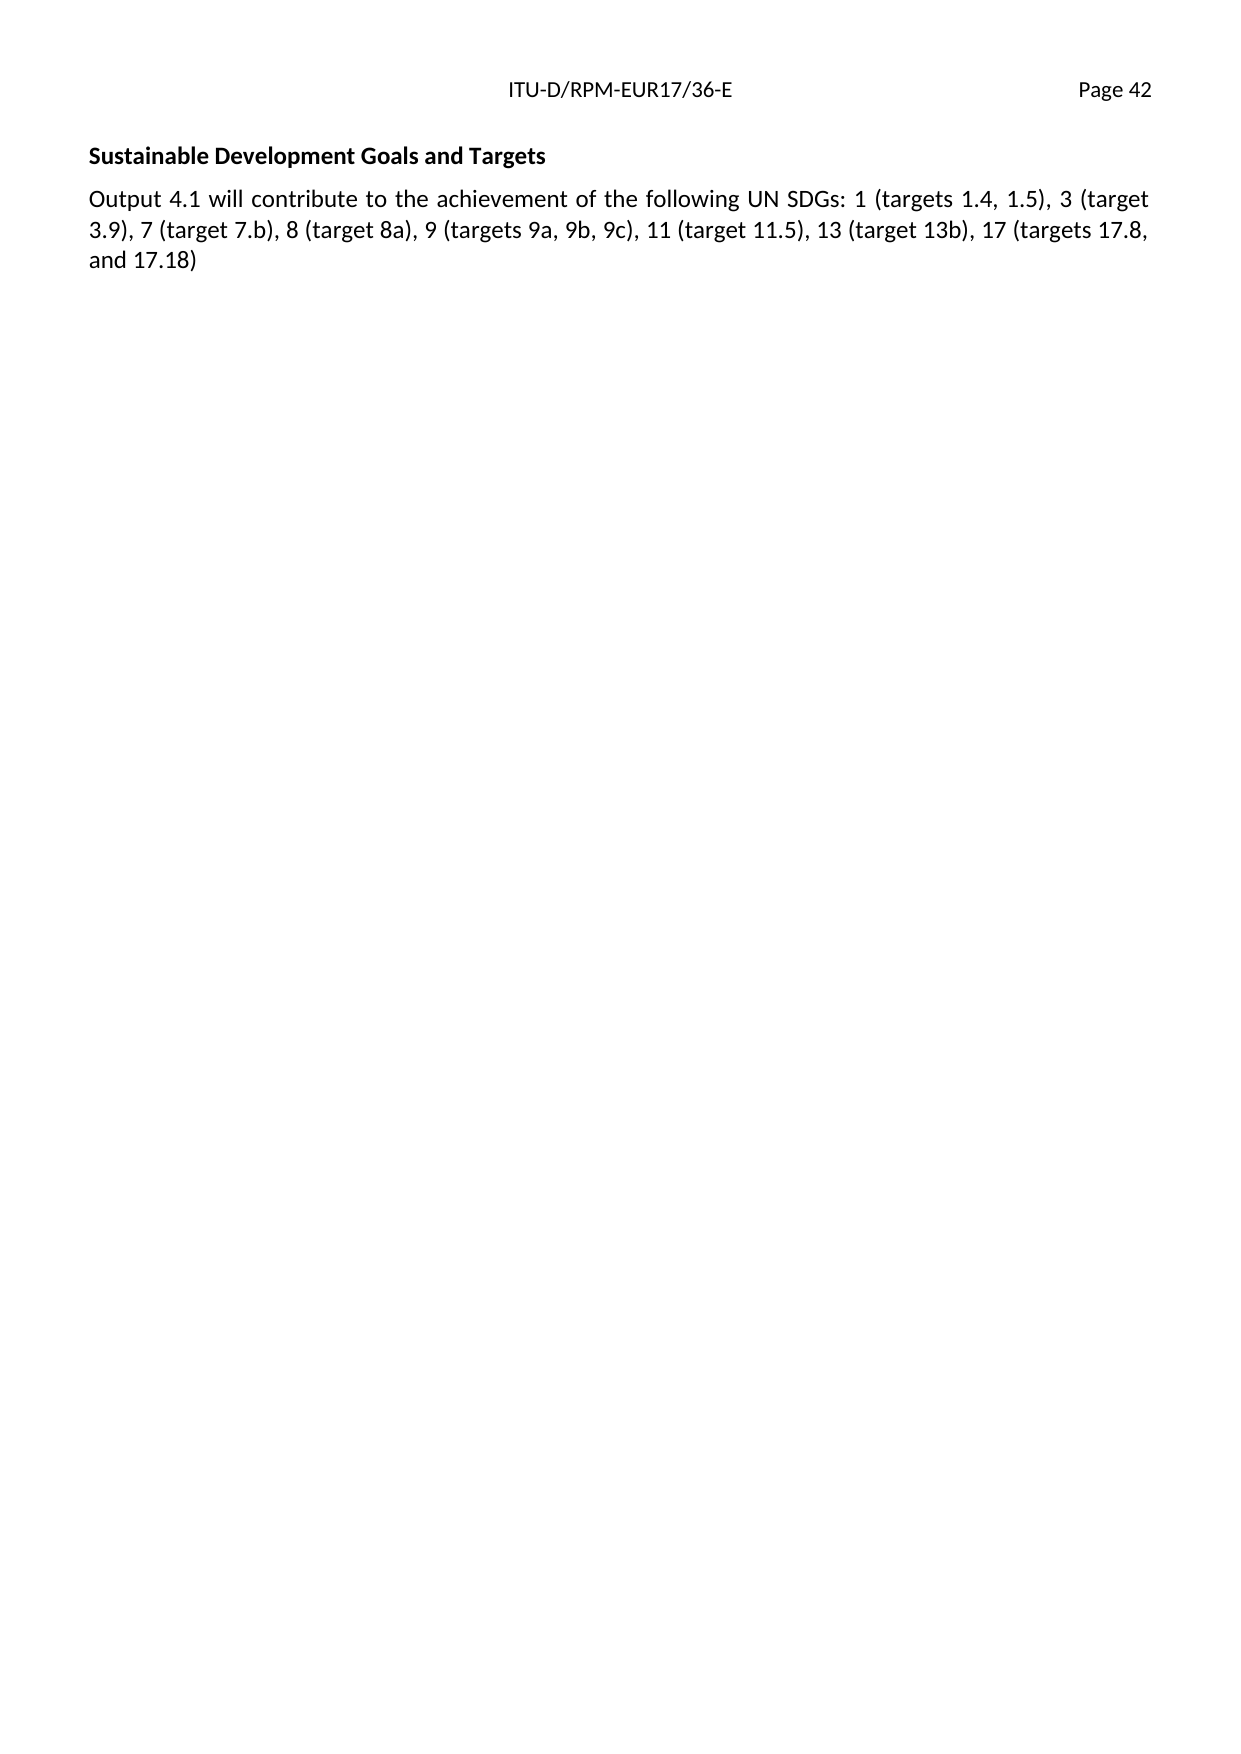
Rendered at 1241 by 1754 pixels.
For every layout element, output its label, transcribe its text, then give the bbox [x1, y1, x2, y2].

text Output 4.1 will contribute to the achievement of the following UN SDGs: 1 (targets 1.4, 1.5), 3 (target 3.9), 7 (target 7.b), 8 (target 8a), 9 (targets 9a, 9b, 9c), 11 (target 11.5), 13 (target 13b), 17 (targets 17.8, and 17.18) [89, 183, 1152, 275]
text Sustainable Development Goals and Targets [89, 141, 1152, 171]
